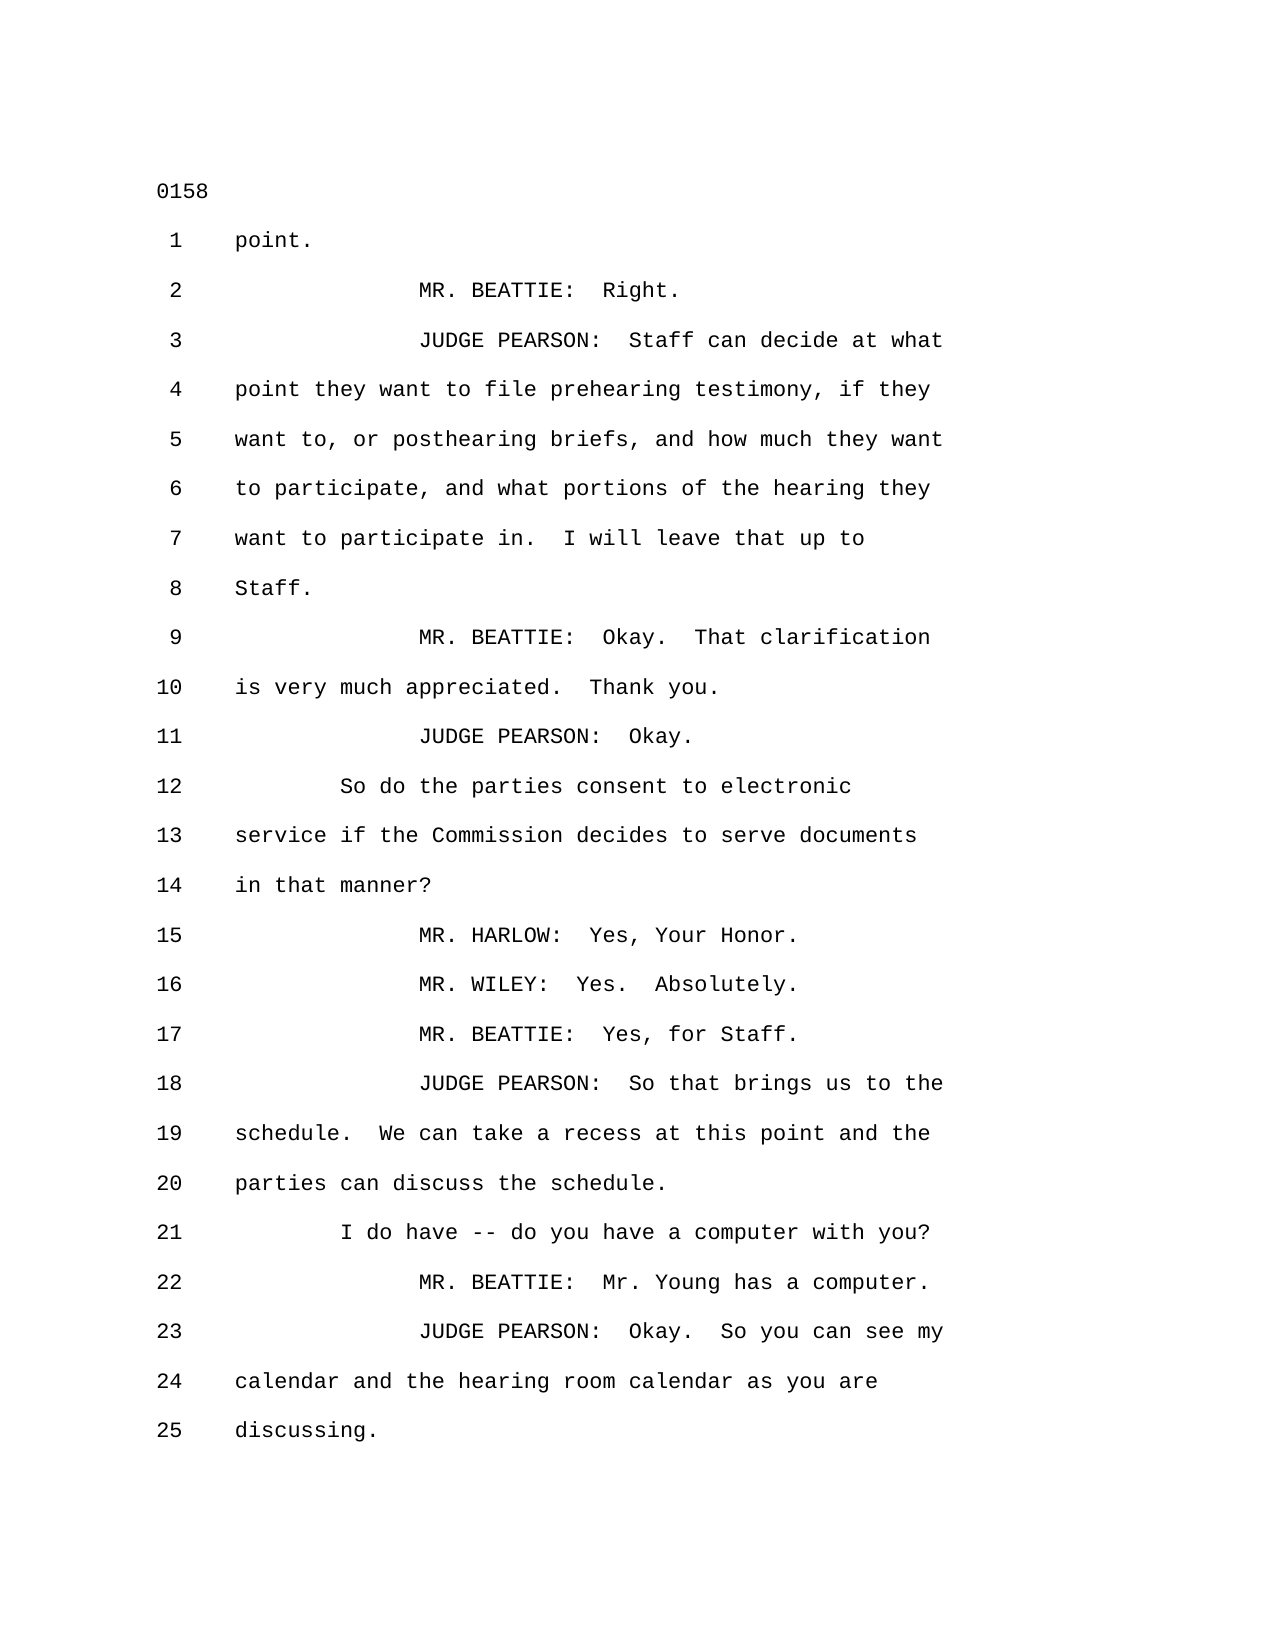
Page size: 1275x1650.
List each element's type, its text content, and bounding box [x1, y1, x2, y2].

text 1 point. [156, 229, 1119, 254]
text 20 parties can discuss the schedule. [156, 1172, 1119, 1196]
text 3 JUDGE PEARSON: Staff can decide at what [156, 329, 1119, 353]
text 4 point they want to file prehearing testimony, if they [156, 378, 1119, 403]
text 17 MR. BEATTIE: Yes, for Staff. [156, 1023, 1119, 1048]
text 22 MR. BEATTIE: Mr. Young has a computer. [156, 1271, 1119, 1296]
text 23 JUDGE PEARSON: Okay. So you can see my [156, 1320, 1119, 1345]
text 0158 [156, 180, 1119, 205]
text 12 So do the parties consent to electronic [156, 775, 1119, 800]
text 19 schedule. We can take a recess at this point and the [156, 1122, 1119, 1147]
text 10 is very much appreciated. Thank you. [156, 676, 1119, 701]
text 5 want to, or posthearing briefs, and how much they want [156, 428, 1119, 453]
text 13 service if the Commission decides to serve documents [156, 824, 1119, 849]
text 21 I do have -- do you have a computer with you? [156, 1221, 1119, 1246]
text 15 MR. HARLOW: Yes, Your Honor. [156, 924, 1119, 948]
text 24 calendar and the hearing room calendar as you are [156, 1370, 1119, 1395]
text 25 discussing. [156, 1419, 1119, 1444]
text 11 JUDGE PEARSON: Okay. [156, 725, 1119, 750]
text 14 in that manner? [156, 874, 1119, 899]
text 8 Staff. [156, 577, 1119, 601]
text 16 MR. WILEY: Yes. Absolutely. [156, 973, 1119, 998]
text 7 want to participate in. I will leave that up to [156, 527, 1119, 552]
text 9 MR. BEATTIE: Okay. That clarification [156, 626, 1119, 651]
text 18 JUDGE PEARSON: So that brings us to the [156, 1072, 1119, 1097]
text 6 to participate, and what portions of the hearing they [156, 477, 1119, 502]
text 2 MR. BEATTIE: Right. [156, 279, 1119, 304]
